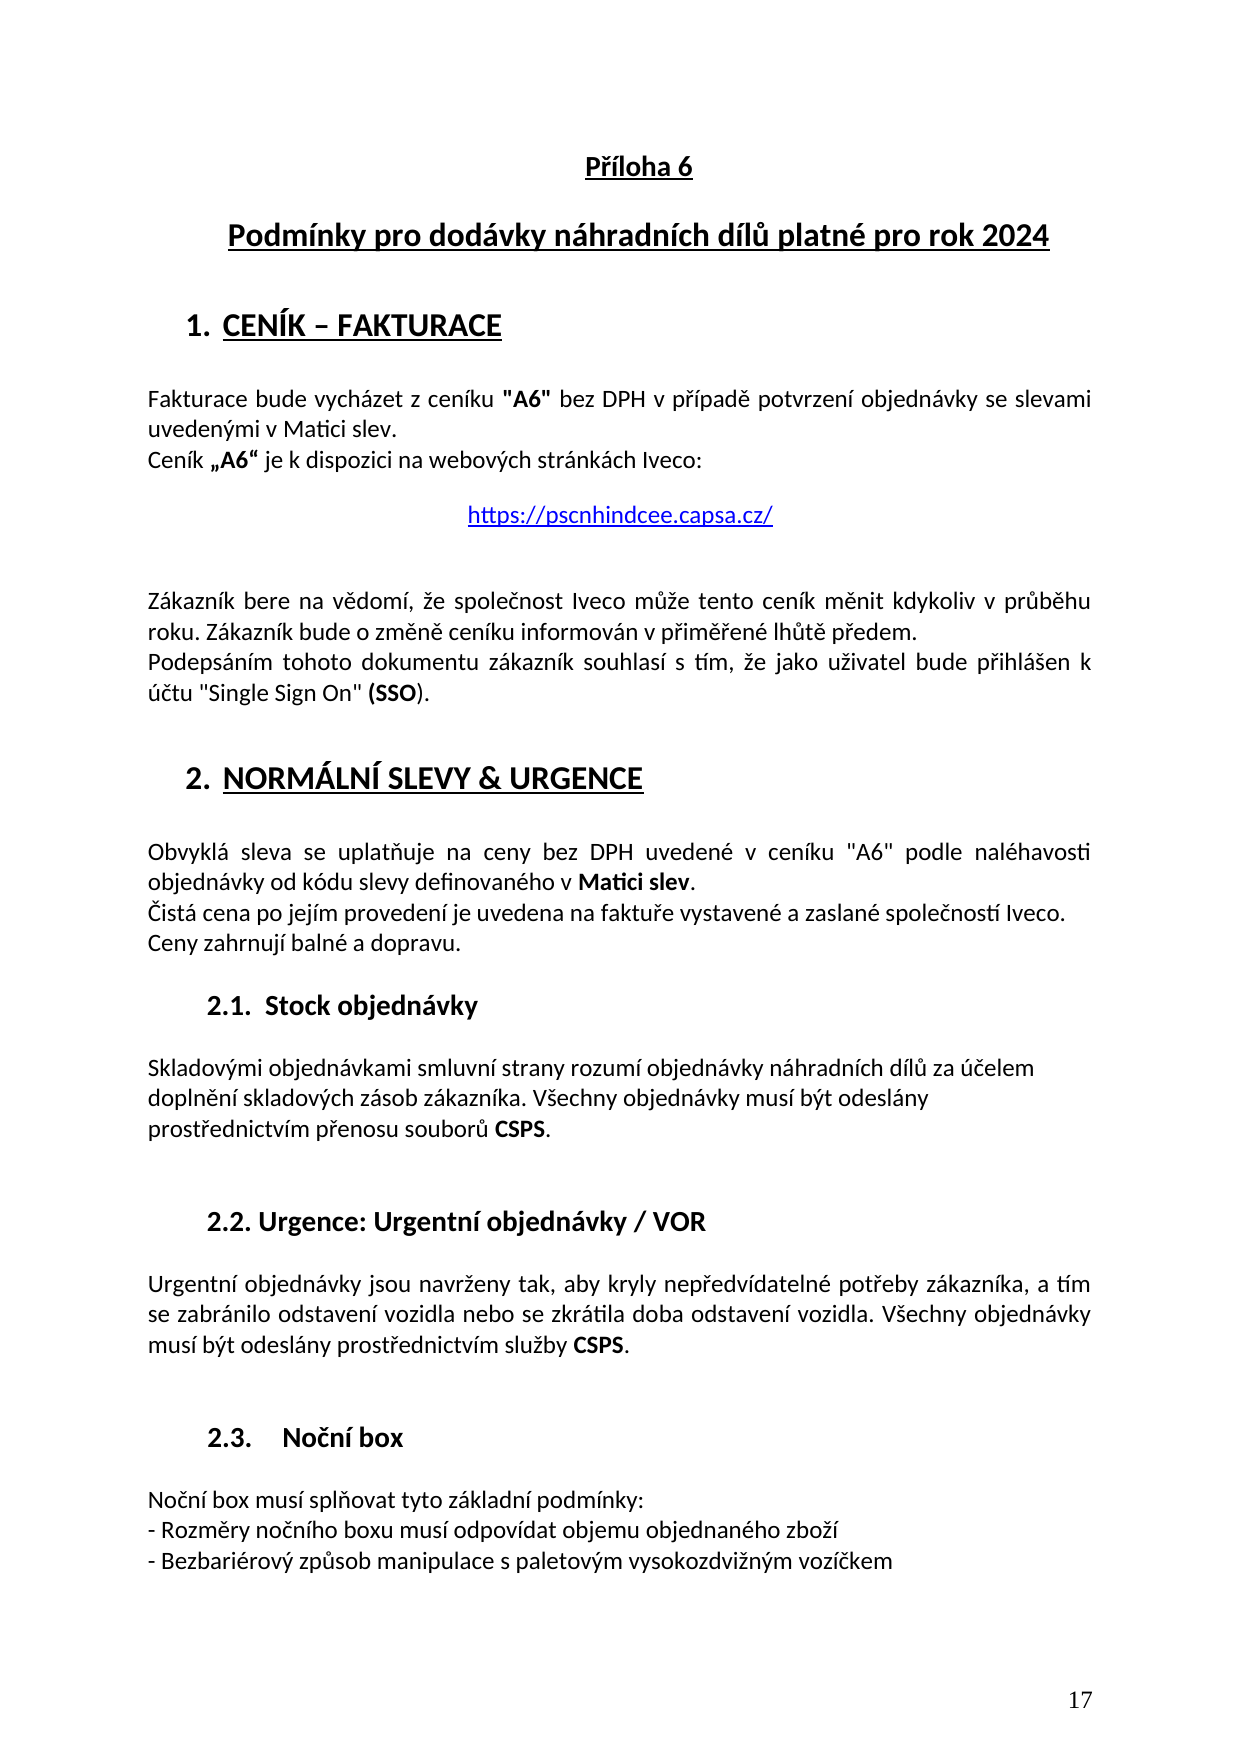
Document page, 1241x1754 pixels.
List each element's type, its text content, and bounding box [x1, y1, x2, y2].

text Příloha 6 [185, 148, 1093, 183]
subtitle 2.2. Urgence: Urgentní objednávky / VOR [148, 1203, 1093, 1238]
text Fakturace bude vycházet z ceníku "A6" bez DPH v případě potvrzení objednávky se slevami uvedenými v Matici slev. [148, 383, 1093, 444]
text Podepsáním tohoto dokumentu zákazník souhlasí s tím, že jako uživatel bude přihlášen k účtu "Single Sign On" (SSO). [148, 646, 1093, 707]
subtitle Noční box [207, 1419, 1093, 1454]
text Ceník „A6“ je k dispozici na webových stránkách Iveco: [148, 444, 1093, 474]
text https://pscnhindcee.capsa.cz/ [148, 499, 1093, 530]
subtitle 2.1. Stock objednávky [162, 987, 1093, 1022]
text Podmínky pro dodávky náhradních dílů platné pro rok 2024 [185, 214, 1093, 254]
text - Rozměry nočního boxu musí odpovídat objemu objednaného zboží [148, 1514, 1093, 1545]
subtitle CENÍK – FAKTURACE [185, 304, 1093, 345]
text Ceny zahrnují balné a dopravu. [148, 927, 1093, 958]
text Noční box musí splňovat tyto základní podmínky: [148, 1484, 1093, 1514]
text Urgentní objednávky jsou navrženy tak, aby kryly nepředvídatelné potřeby zákazníka, a tím se zabránilo odstavení vozidla nebo se zkrátila doba odstavení vozidla. Všechny objednávky musí být odeslány prostřednictvím služby CSPS. [148, 1268, 1093, 1359]
text Zákazník bere na vědomí, že společnost Iveco může tento ceník měnit kdykoliv v průběhu roku. Zákazník bude o změně ceníku informován v přiměřené lhůtě předem. [148, 585, 1093, 646]
text - Bezbariérový způsob manipulace s paletovým vysokozdvižným vozíčkem [148, 1545, 1093, 1575]
text Obvyklá sleva se uplatňuje na ceny bez DPH uvedené v ceníku "A6" podle naléhavosti objednávky od kódu slevy definovaného v Matici slev. [148, 836, 1093, 897]
subtitle NORMÁLNÍ SLEVY & URGENCE [185, 757, 1093, 798]
text Skladovými objednávkami smluvní strany rozumí objednávky náhradních dílů za účelem doplnění skladových zásob zákazníka. Všechny objednávky musí být odeslány prostřednictvím přenosu souborů CSPS. [148, 1052, 1093, 1143]
text Čistá cena po jejím provedení je uvedena na faktuře vystavené a zaslané společností Iveco. [148, 897, 1093, 927]
